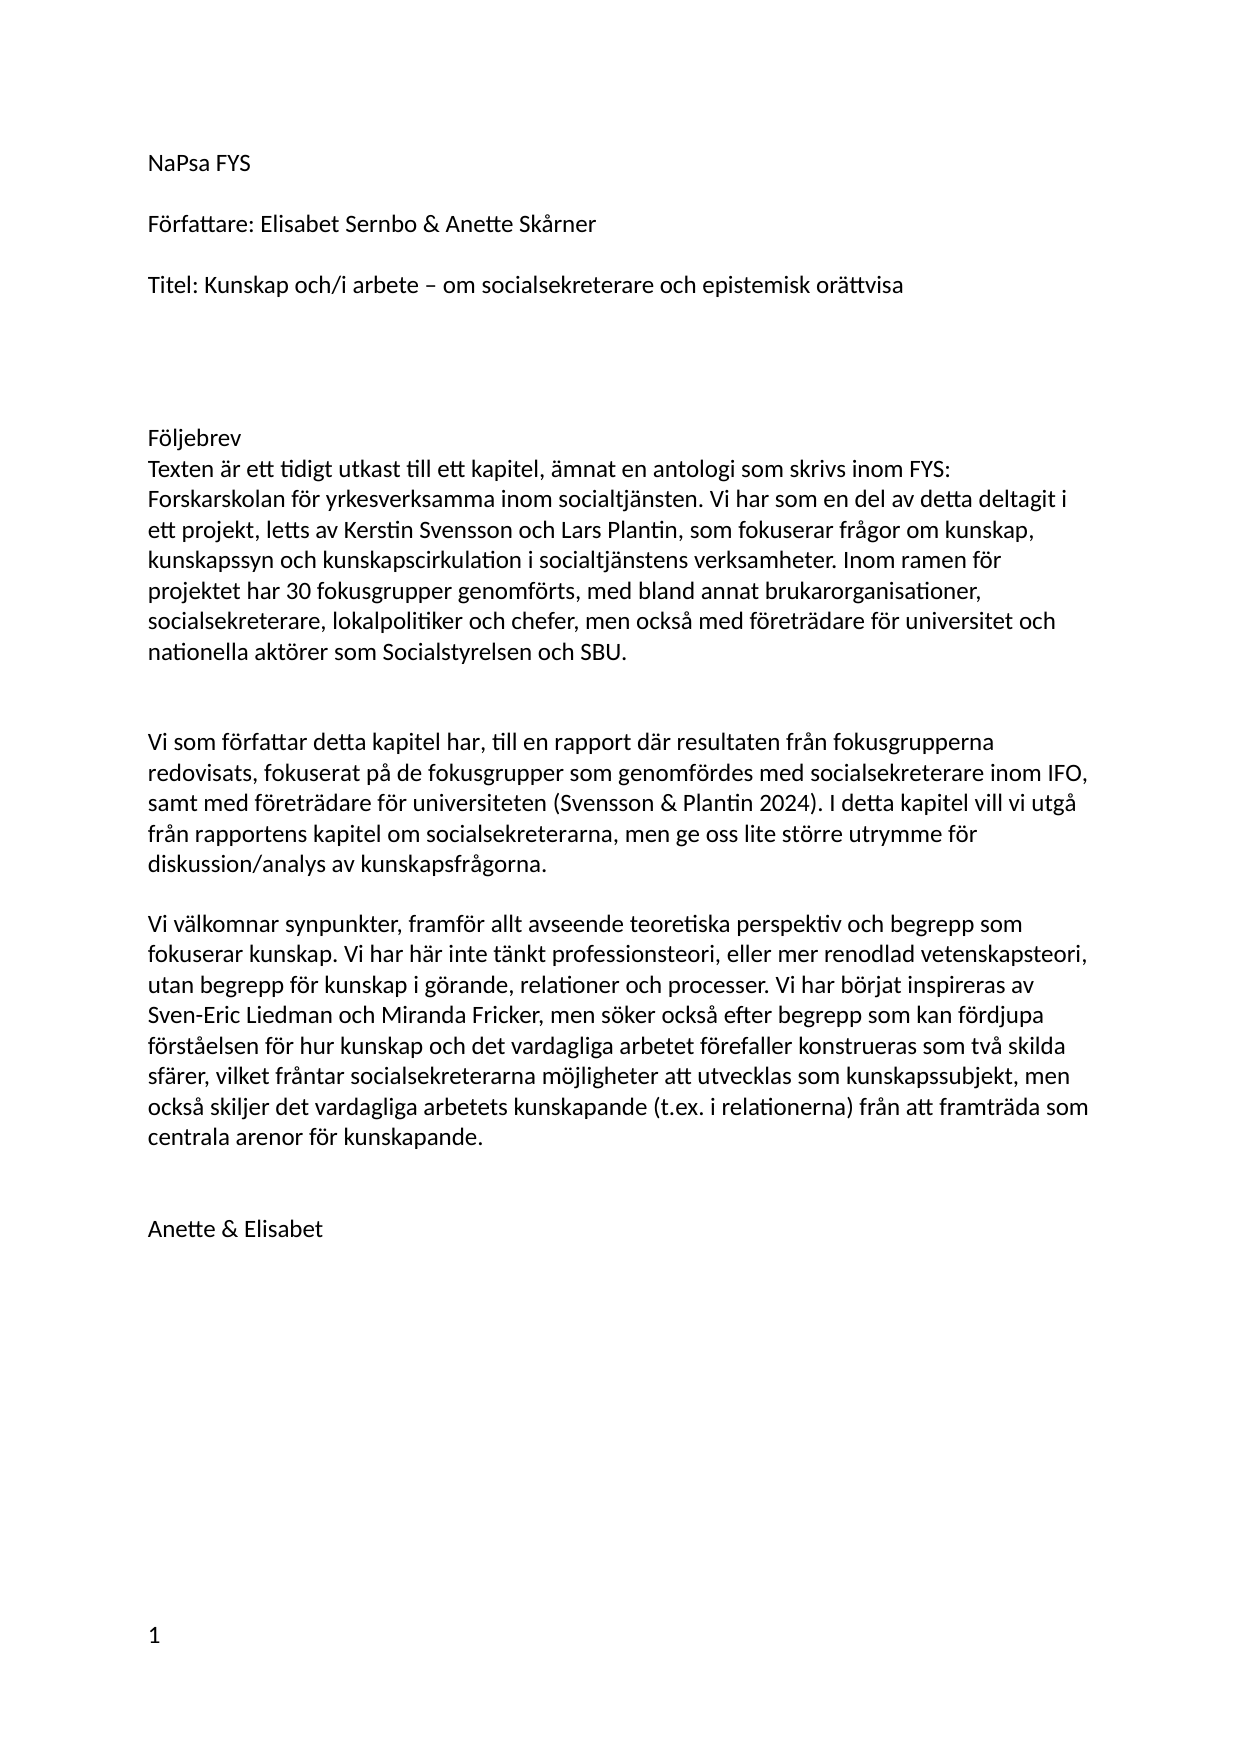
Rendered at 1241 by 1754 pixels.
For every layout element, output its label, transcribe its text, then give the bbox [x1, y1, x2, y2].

text Anette & Elisabet [148, 1213, 1093, 1244]
text Texten är ett tidigt utkast till ett kapitel, ämnat en antologi som skrivs inom FYS: Forskarskolan för yrkesverksamma inom socialtjänsten. Vi har som en del av detta deltagit i ett projekt, letts av Kerstin Svensson och Lars Plantin, som fokuserar frågor om kunskap, kunskapssyn och kunskapscirkulation i socialtjänstens verksamheter. Inom ramen för projektet har 30 fokusgrupper genomförts, med bland annat brukarorganisationer, socialsekreterare, lokalpolitiker och chefer, men också med företrädare för universitet och nationella aktörer som Socialstyrelsen och SBU. [148, 453, 1093, 666]
text Författare: Elisabet Sernbo & Anette Skårner [148, 209, 1093, 239]
text NaPsa FYS [148, 148, 1093, 178]
text Titel: Kunskap och/i arbete – om socialsekreterare och epistemisk orättvisa [148, 270, 1093, 300]
text Vi välkomnar synpunkter, framför allt avseende teoretiska perspektiv och begrepp som fokuserar kunskap. Vi har här inte tänkt professionsteori, eller mer renodlad vetenskapsteori, utan begrepp för kunskap i görande, relationer och processer. Vi har börjat inspireras av Sven-Eric Liedman och Miranda Fricker, men söker också efter begrepp som kan fördjupa förståelsen för hur kunskap och det vardagliga arbetet förefaller konstrueras som två skilda sfärer, vilket fråntar socialsekreterarna möjligheter att utvecklas som kunskapssubjekt, men också skiljer det vardagliga arbetets kunskapande (t.ex. i relationerna) från att framträda som centrala arenor för kunskapande. [148, 908, 1093, 1152]
text Följebrev [148, 422, 1093, 453]
text Vi som författar detta kapitel har, till en rapport där resultaten från fokusgrupperna redovisats, fokuserat på de fokusgrupper som genomfördes med socialsekreterare inom IFO, samt med företrädare för universiteten (Svensson & Plantin 2024). I detta kapitel vill vi utgå från rapportens kapitel om socialsekreterarna, men ge oss lite större utrymme för diskussion/analys av kunskapsfrågorna. [148, 726, 1093, 879]
